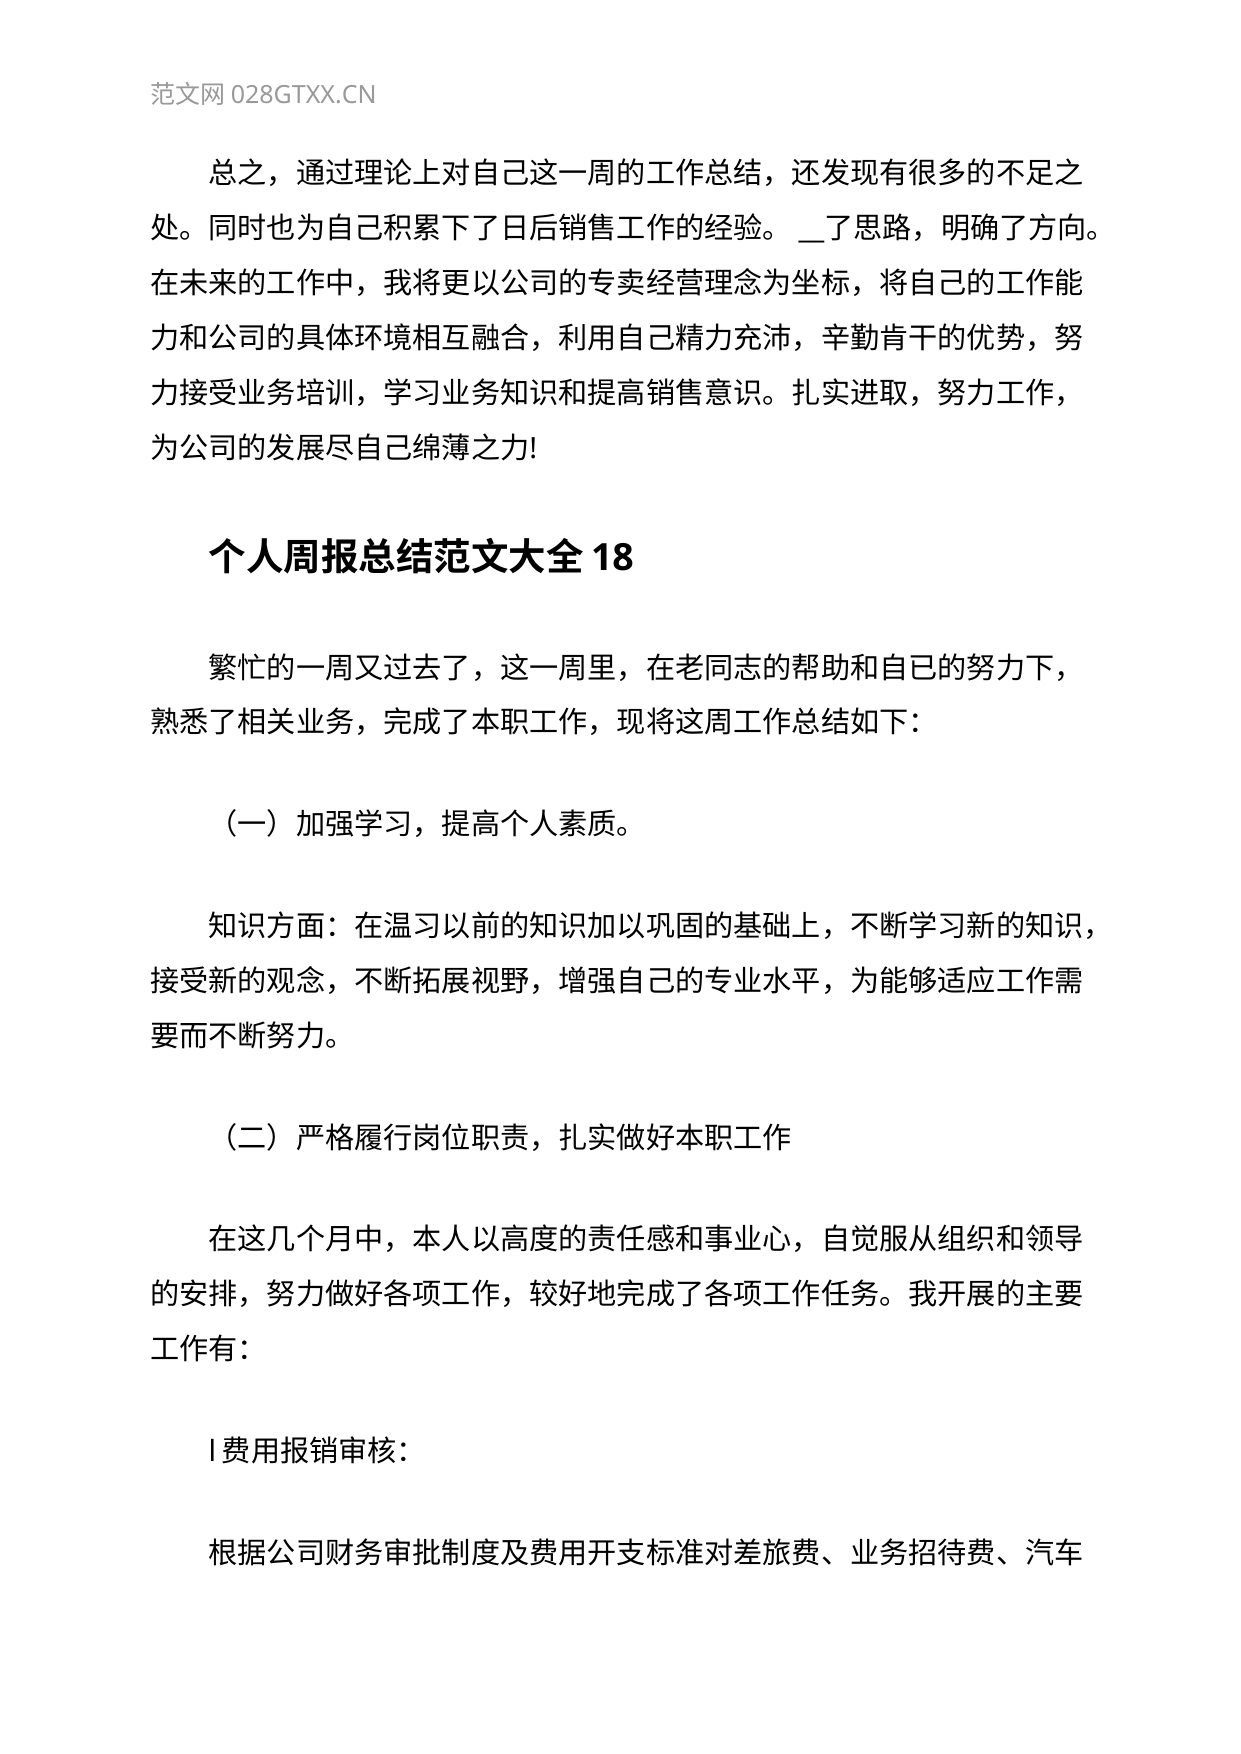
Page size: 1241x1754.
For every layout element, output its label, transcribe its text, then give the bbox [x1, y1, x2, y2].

text 知识方面：在温习以前的知识加以巩固的基础上，不断学习新的知识，接受新的观念，不断拓展视野，增强自己的专业水平，为能够适应工作需要而不断努力。 [150, 903, 1090, 1055]
text 总之，通过理论上对自己这一周的工作总结，还发现有很多的不足之处。同时也为自己积累下了日后销售工作的经验。 __了思路，明确了方向。在未来的工作中，我将更以公司的专卖经营理念为坐标，将自己的工作能力和公司的具体环境相互融合，利用自己精力充沛，辛勤肯干的优势，努力接受业务培训，学习业务知识和提高销售意识。扎实进取，努力工作，为公司的发展尽自己绵薄之力! [150, 150, 1090, 467]
text 个人周报总结范文大全18 [150, 527, 1090, 581]
text 繁忙的一周又过去了，这一周里，在老同志的帮助和自已的努力下，熟悉了相关业务，完成了本职工作，现将这周工作总结如下： [150, 644, 1090, 741]
text （二）严格履行岗位职责，扎实做好本职工作 [150, 1114, 1090, 1156]
text （一）加强学习，提高个人素质。 [150, 801, 1090, 843]
text 在这几个月中，本人以高度的责任感和事业心，自觉服从组织和领导的安排，努力做好各项工作，较好地完成了各项工作任务。我开展的主要工作有： [150, 1216, 1090, 1368]
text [150, 1529, 1090, 1572]
text l费用报销审核： [150, 1427, 1090, 1470]
